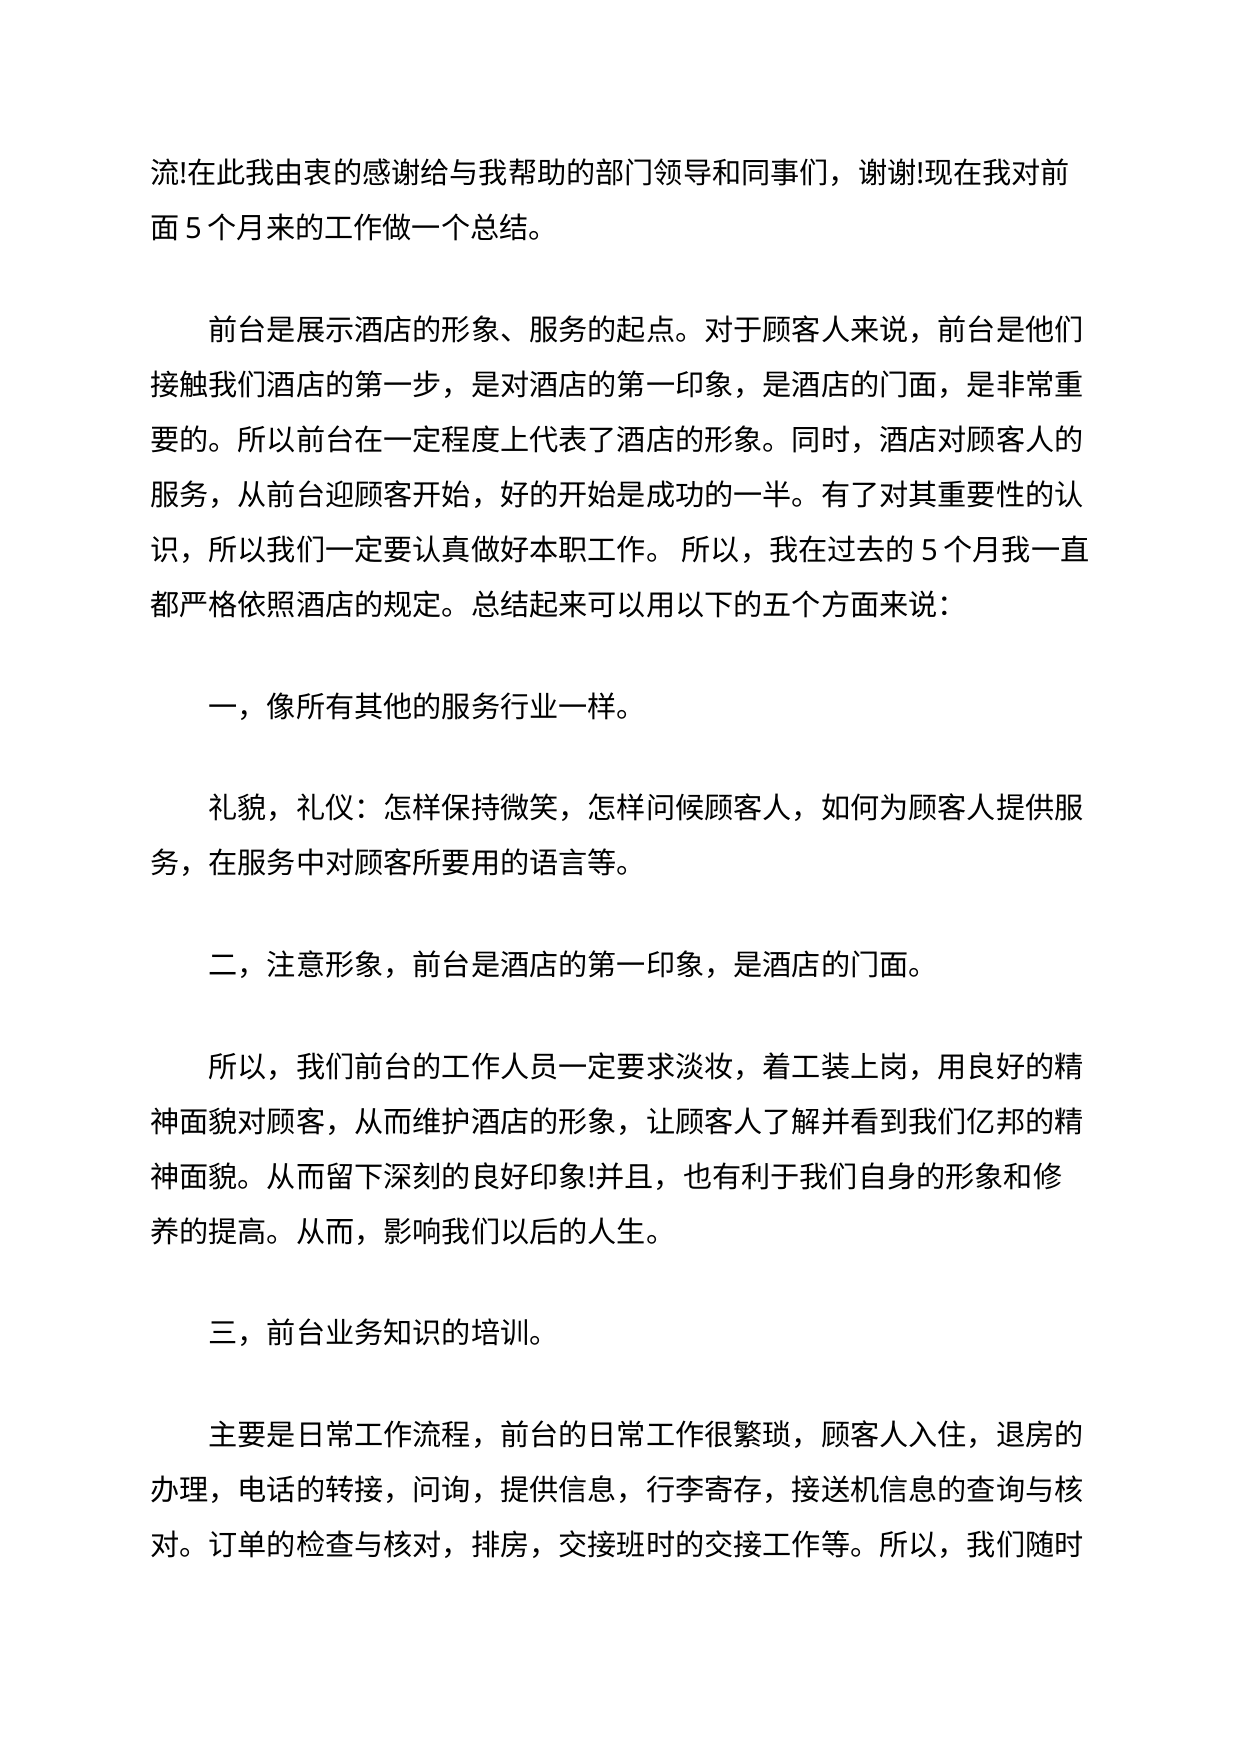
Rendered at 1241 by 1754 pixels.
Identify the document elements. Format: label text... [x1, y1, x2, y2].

text 二，注意形象，前台是酒店的第一印象，是酒店的门面。 [150, 942, 1090, 984]
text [150, 1412, 1090, 1564]
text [150, 150, 1090, 247]
text 一，像所有其他的服务行业一样。 [150, 683, 1090, 726]
text 礼貌，礼仪：怎样保持微笑，怎样问候顾客人，如何为顾客人提供服务，在服务中对顾客所要用的语言等。 [150, 785, 1090, 882]
text 前台是展示酒店的形象、服务的起点。对于顾客人来说，前台是他们接触我们酒店的第一步，是对酒店的第一印象，是酒店的门面，是非常重要的。所以前台在一定程度上代表了酒店的形象。同时，酒店对顾客人的服务，从前台迎顾客开始，好的开始是成功的一半。有了对其重要性的认识，所以我们一定要认真做好本职工作。 所以，我在过去的5个月我一直都严格依照酒店的规定。总结起来可以用以下的五个方面来说： [150, 307, 1090, 624]
text 所以，我们前台的工作人员一定要求淡妆，着工装上岗，用良好的精神面貌对顾客，从而维护酒店的形象，让顾客人了解并看到我们亿邦的精神面貌。从而留下深刻的良好印象!并且，也有利于我们自身的形象和修养的提高。从而，影响我们以后的人生。 [150, 1043, 1090, 1251]
text 三，前台业务知识的培训。 [150, 1310, 1090, 1352]
